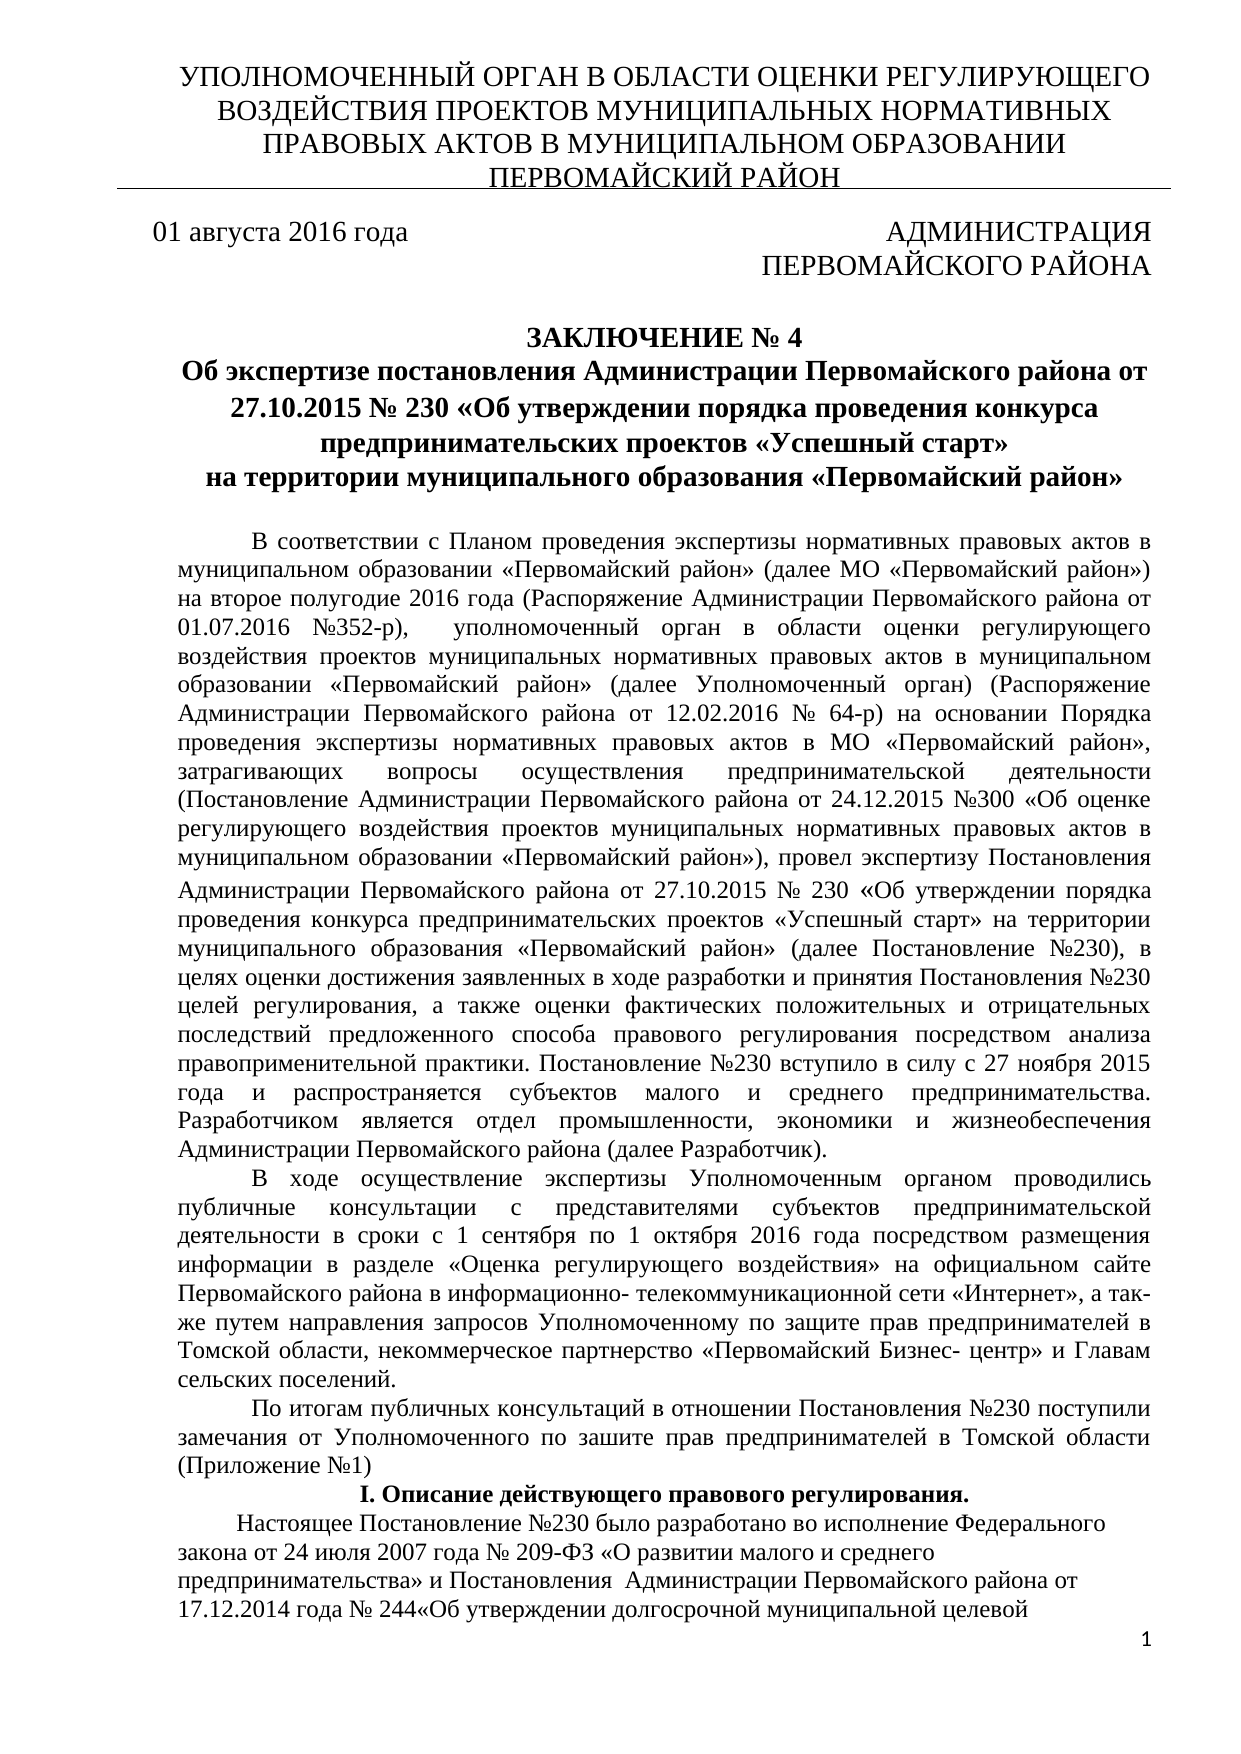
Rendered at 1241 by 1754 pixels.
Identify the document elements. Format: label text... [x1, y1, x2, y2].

text Об экспертизе постановления Администрации Первомайского района от 27.10.2015 № 230 «Об утверждении порядка проведения конкурса [177, 353, 1152, 425]
text на территории муниципального образования «Первомайский район» [177, 459, 1152, 492]
text ЗАКЛЮЧЕНИЕ № 4 [177, 320, 1152, 353]
text АДМИНИСТРАЦИЯ [461, 214, 1152, 248]
text УПОЛНОМОЧЕННЫЙ ОРГАН В ОБЛАСТИ ОЦЕНКИ РЕГУЛИРУЮЩЕГО ВОЗДЕЙСТВИЯ ПРОЕКТОВ МУНИЦИПАЛЬНЫХ НОРМАТИВНЫХ ПРАВОВЫХ АКТОВ В МУНИЦИПАЛЬНОМ ОБРАЗОВАНИИ ПЕРВОМАЙСКИЙ РАЙОН [177, 59, 1152, 188]
text I. Описание действующего правового регулирования. [177, 1479, 1152, 1508]
text В соответствии с Планом проведения экспертизы нормативных правовых актов в муниципальном образовании «Первомайский район» (далее МО «Первомайский район») на второе полугодие 2016 года (Распоряжение Администрации Первомайского района от 01.07.2016 №352-р), уполномоченный орган в области оценки регулирующего воздействия проектов муниципальных нормативных правовых актов в муниципальном образовании «Первомайский район» (далее Уполномоченный орган) (Распоряжение Администрации Первомайского района от 12.02.2016 № 64-р) на основании Порядка проведения экспертизы нормативных правовых актов в МО «Первомайский район», затрагивающих вопросы осуществления предпринимательской деятельности (Постановление Администрации Первомайского района от 24.12.2015 №300 «Об оценке регулирующего воздействия проектов муниципальных нормативных правовых актов в муниципальном образовании «Первомайский район»), провел экспертизу Постановления Администрации Первомайского района от 27.10.2015 № 230 «Об утверждении порядка проведения конкурса предпринимательских проектов «Успешный старт» на территории муниципального образования «Первомайский район» (далее Постановление №230), в целях оценки достижения заявленных в ходе разработки и принятия Постановления №230 целей регулирования, а также оценки фактических положительных и отрицательных последствий предложенного способа правового регулирования посредством анализа правоприменительной практики. Постановление №230 вступило в силу с 27 ноября 2015 года и распространяется субъектов малого и среднего предпринимательства. Разработчиком является отдел промышленности, экономики и жизнеобеспечения Администрации Первомайского района (далее Разработчик). [177, 526, 1152, 1163]
text По итогам публичных консультаций в отношении Постановления №230 поступили замечания от Уполномоченного по зашите прав предпринимателей в Томской области (Приложение №1) [177, 1393, 1152, 1479]
text В ходе осуществление экспертизы Уполномоченным органом проводились публичные консультации с представителями субъектов предпринимательской деятельности в сроки с 1 сентября по 1 октября 2016 года посредством размещения информации в разделе «Оценка регулирующего воздействия» на официальном сайте Первомайского района в информационно- телекоммуникационной сети «Интернет», а так- же путем направления запросов Уполномоченному по защите прав предпринимателей в Томской области, некоммерческое партнерство «Первомайский Бизнес- центр» и Главам сельских поселений. [177, 1163, 1152, 1393]
text ПЕРВОМАЙСКОГО РАЙОНА [177, 248, 1152, 281]
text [177, 1508, 1152, 1623]
text предпринимательских проектов «Успешный старт» [177, 425, 1152, 459]
